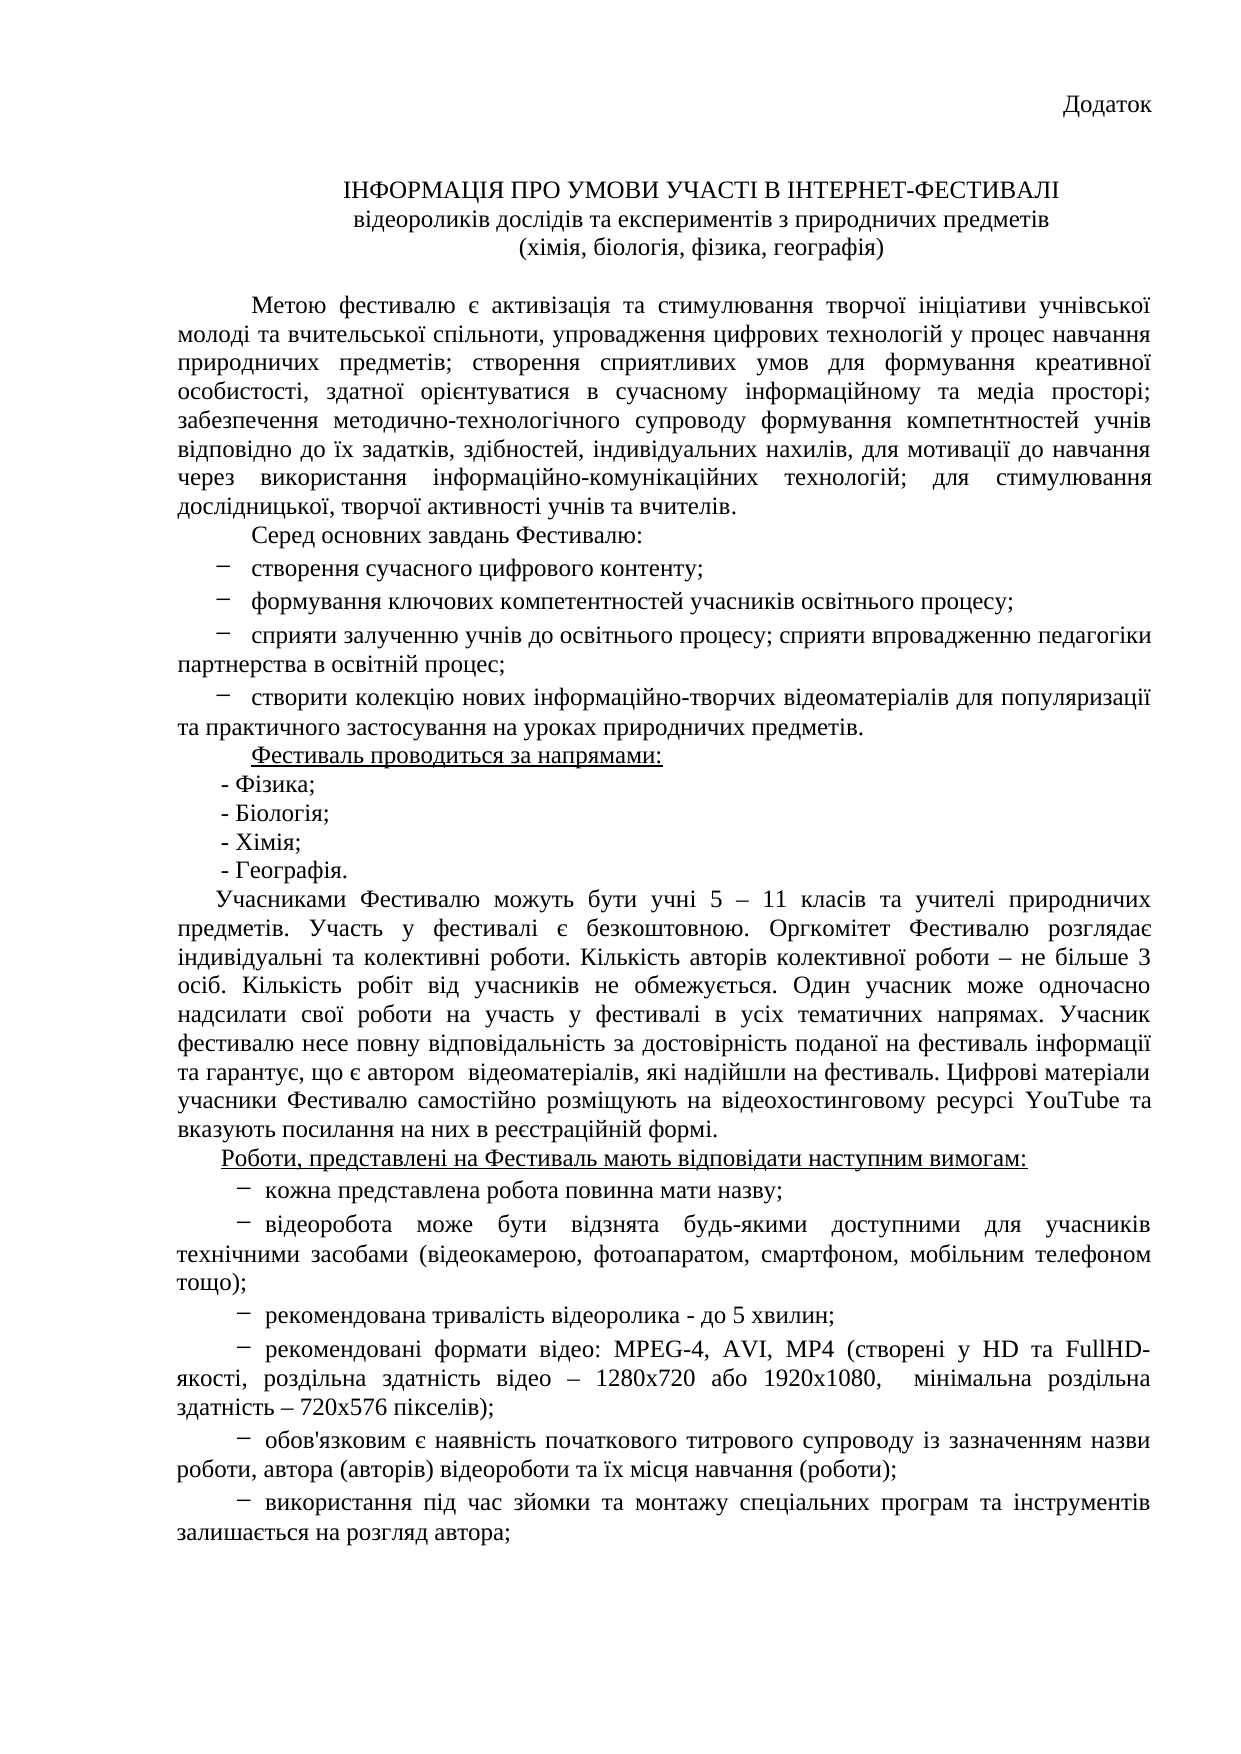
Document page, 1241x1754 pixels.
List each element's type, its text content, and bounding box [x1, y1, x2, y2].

text Додаток [251, 89, 1152, 117]
list кожна представлена робота повинна мати назву; [176, 1172, 1152, 1205]
text - Фізика; [221, 769, 1152, 798]
list створити колекцію нових інформаційно-творчих відеоматеріалів для популяризації та практичного застосування на уроках природничих предметів. [177, 678, 1152, 740]
text Роботи, представлені на Фестиваль мають відповідати наступним вимогам: [177, 1143, 1152, 1172]
list Фестиваль проводиться за напрямами: [177, 740, 1152, 769]
text - Хімія; [221, 827, 1152, 855]
list обов'язковим є наявність початкового титрового супроводу із зазначенням назви роботи, автора (авторів) відеороботи та їх місця навчання (роботи); [176, 1421, 1152, 1483]
list формування ключових компетентностей учасників освітнього процесу; [177, 582, 1152, 616]
text (хімія, біологія, фізика, географія) [177, 232, 1152, 261]
list використання під час зйомки та монтажу спеціальних програм та інструментів залишається на розгляд автора; [176, 1483, 1152, 1545]
list відеоробота може бути відзнята будь-якими доступними для учасників технічними засобами (відеокамерою, фотоапаратом, смартфоном, мобільним телефоном тощо); [176, 1205, 1152, 1296]
text відеороликів дослідів та експериментів з природничих предметів [177, 204, 1152, 232]
list сприяти залученню учнів до освітнього процесу; сприяти впровадженню педагогіки партнерства в освітній процес; [177, 616, 1152, 678]
text ІНФОРМАЦІЯ ПРО УМОВИ УЧАСТІ В ІНТЕРНЕТ-ФЕСТИВАЛІ [177, 175, 1152, 204]
text Метою фестивалю є активізація та стимулювання творчої ініціативи учнівської молоді та вчительської спільноти, упровадження цифрових технологій у процес навчання природничих предметів; створення сприятливих умов для формування креативної особистості, здатної орієнтуватися в сучасному інформаційному та медіа просторі; забезпечення методично-технологічного супроводу формування компетнтностей учнів відповідно до їх задатків, здібностей, індивідуальних нахилів, для мотивації до навчання через використання інформаційно-комунікаційних технологій; для стимулювання дослідницької, творчої активності учнів та вчителів. [177, 290, 1152, 520]
list рекомендована тривалість відеоролика - до 5 хвилин; [176, 1296, 1152, 1330]
text Серед основних завдань Фестивалю: [177, 520, 1152, 549]
text Учасниками Фестивалю можуть бути учні 5 – 11 класів та учителі природничих предметів. Участь у фестивалі є безкоштовною. Оргкомітет Фестивалю розглядає індивідуальні та колективні роботи. Кількість авторів колективної роботи – не більше 3 осіб. Кількість робіт від учасників не обмежується. Один учасник може одночасно надсилати свої роботи на участь у фестивалі в усіх тематичних напрямах. Учасник фестивалю несе повну відповідальність за достовірність поданої на фестиваль інформації та гарантує, що є автором відеоматеріалів, які надійшли на фестиваль. Цифрові матеріали учасники Фестивалю самостійно розміщують на відеохостинговому ресурсі YouTube та вказують посилання на них в реєстраційній формі. [177, 884, 1152, 1143]
text - Біологія; [221, 798, 1152, 827]
list рекомендовані формати відео: MPEG-4, AVI, MP4 (створені у HD та FullHD-якості, роздільна здатність відео – 1280х720 або 1920х1080, мінімальна роздільна здатність – 720x576 пікселів); [176, 1330, 1152, 1421]
text - Географія. [221, 855, 1152, 884]
list створення сучасного цифрового контенту; [177, 549, 1152, 582]
